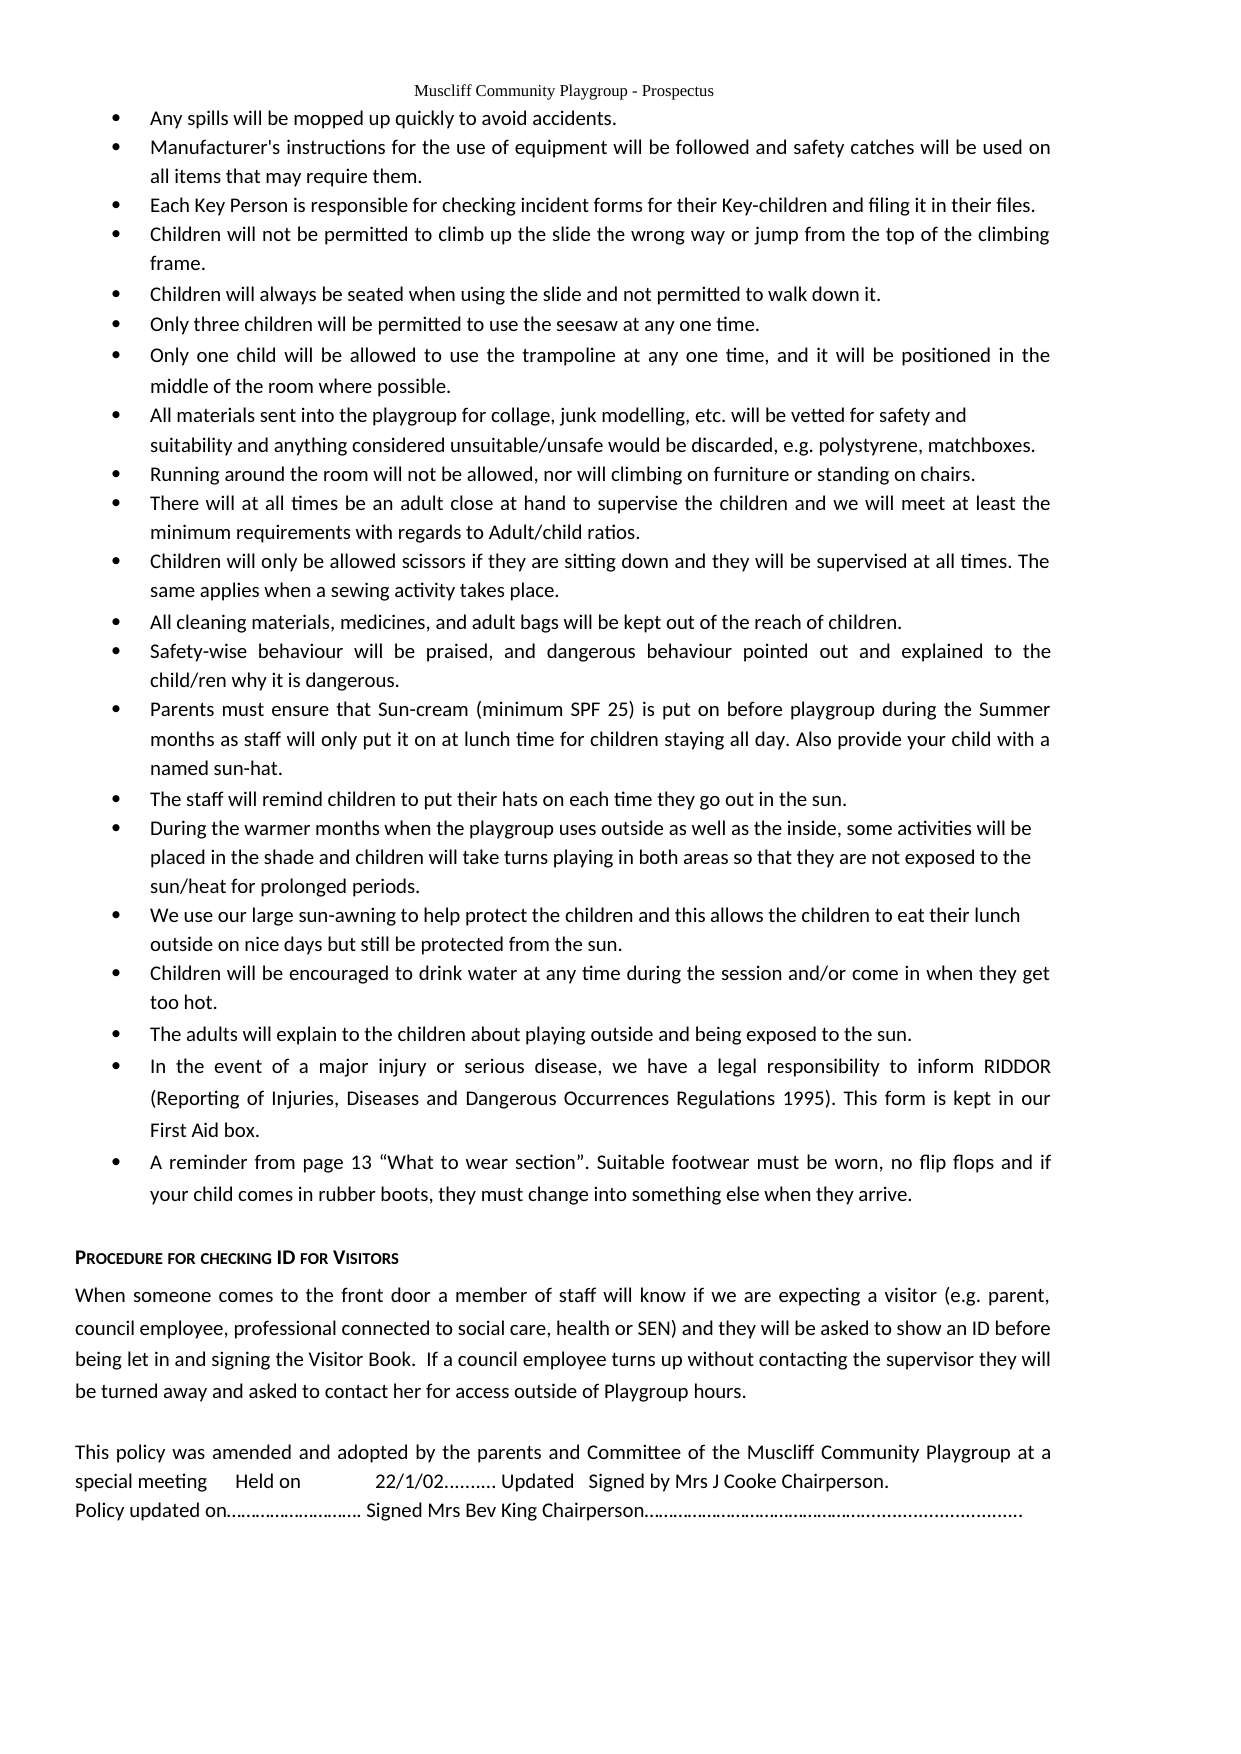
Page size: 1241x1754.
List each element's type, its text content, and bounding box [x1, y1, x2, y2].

list Running around the room will not be allowed, nor will climbing on furniture or standing on chairs. [112, 457, 1053, 487]
list Children will always be seated when using the slide and not permitted to walk down it. [112, 276, 1053, 306]
list Only three children will be permitted to use the seesaw at any one time. [112, 306, 1053, 337]
list There will at all times be an adult close at hand to supervise the children and we will meet at least the minimum requirements with regards to Adult/child ratios. [112, 487, 1053, 545]
list We use our large sun-awning to help protect the children and this allows the children to eat their lunch outside on nice days but still be protected from the sun. [112, 899, 1053, 957]
list Children will only be allowed scissors if they are sitting down and they will be supervised at all times. The same applies when a sewing activity takes place. [112, 545, 1053, 603]
list In the event of a major injury or serious disease, we have a legal responsibility to inform RIDDOR (Reporting of Injuries, Diseases and Dangerous Occurrences Regulations 1995). This form is kept in our First Aid box. [112, 1047, 1053, 1143]
list Manufacturer's instructions for the use of equipment will be followed and safety catches will be used on all items that may require them. [112, 130, 1053, 188]
list Only one child will be allowed to use the trampoline at any one time, and it will be positioned in the middle of the room where possible. [112, 337, 1053, 398]
text When someone comes to the front door a member of staff will know if we are expecting a visitor (e.g. parent, council employee, professional connected to social care, health or SEN) and they will be asked to show an ID before being let in and signing the Visitor Book. If a council employee turns up without contacting the supervisor they will be turned away and asked to contact her for access outside of Playgroup hours. [75, 1276, 1053, 1404]
list Children will not be permitted to climb up the slide the wrong way or jump from the top of the climbing frame. [112, 218, 1053, 276]
list Safety-wise behaviour will be praised, and dangerous behaviour pointed out and explained to the child/ren why it is dangerous. [112, 635, 1053, 693]
subtitle Procedure for checking ID for Visitors [75, 1244, 1053, 1270]
list Parents must ensure that Sun-cream (minimum SPF 25) is put on before playgroup during the Summer months as staff will only put it on at lunch time for children staying all day. Also provide your child with a named sun-hat. [112, 693, 1053, 781]
list Any spills will be mopped up quickly to avoid accidents. [112, 100, 1053, 130]
list The staff will remind children to put their hats on each time they go out in the sun. [112, 781, 1053, 812]
list All cleaning materials, medicines, and adult bags will be kept out of the reach of children. [112, 603, 1053, 635]
list During the warmer months when the playgroup uses outside as well as the inside, some activities will be placed in the shade and children will take turns playing in both areas so that they are not exposed to the sun/heat for prolonged periods. [112, 812, 1053, 899]
list All materials sent into the playgroup for collage, junk modelling, etc. will be vetted for safety and suitability and anything considered unsuitable/unsafe would be discarded, e.g. polystyrene, matchboxes. [112, 398, 1053, 457]
list Each Key Person is responsible for checking incident forms for their Key-children and filing it in their files. [112, 188, 1053, 218]
text Policy updated on………………………. Signed Mrs Bev King Chairperson………………………………………............................... [75, 1494, 1053, 1523]
list A reminder from page 13 “What to wear section”. Suitable footwear must be worn, no flip flops and if your child comes in rubber boots, they must change into something else when they arrive. [112, 1143, 1053, 1207]
list The adults will explain to the children about playing outside and being exposed to the sun. [112, 1015, 1053, 1047]
text This policy was amended and adopted by the parents and Committee of the Muscliff Community Playgroup at a special meeting Held on 22/1/02.......... Updated Signed by Mrs J Cooke Chairperson. [75, 1436, 1053, 1494]
list Children will be encouraged to drink water at any time during the session and/or come in when they get too hot. [112, 957, 1053, 1015]
